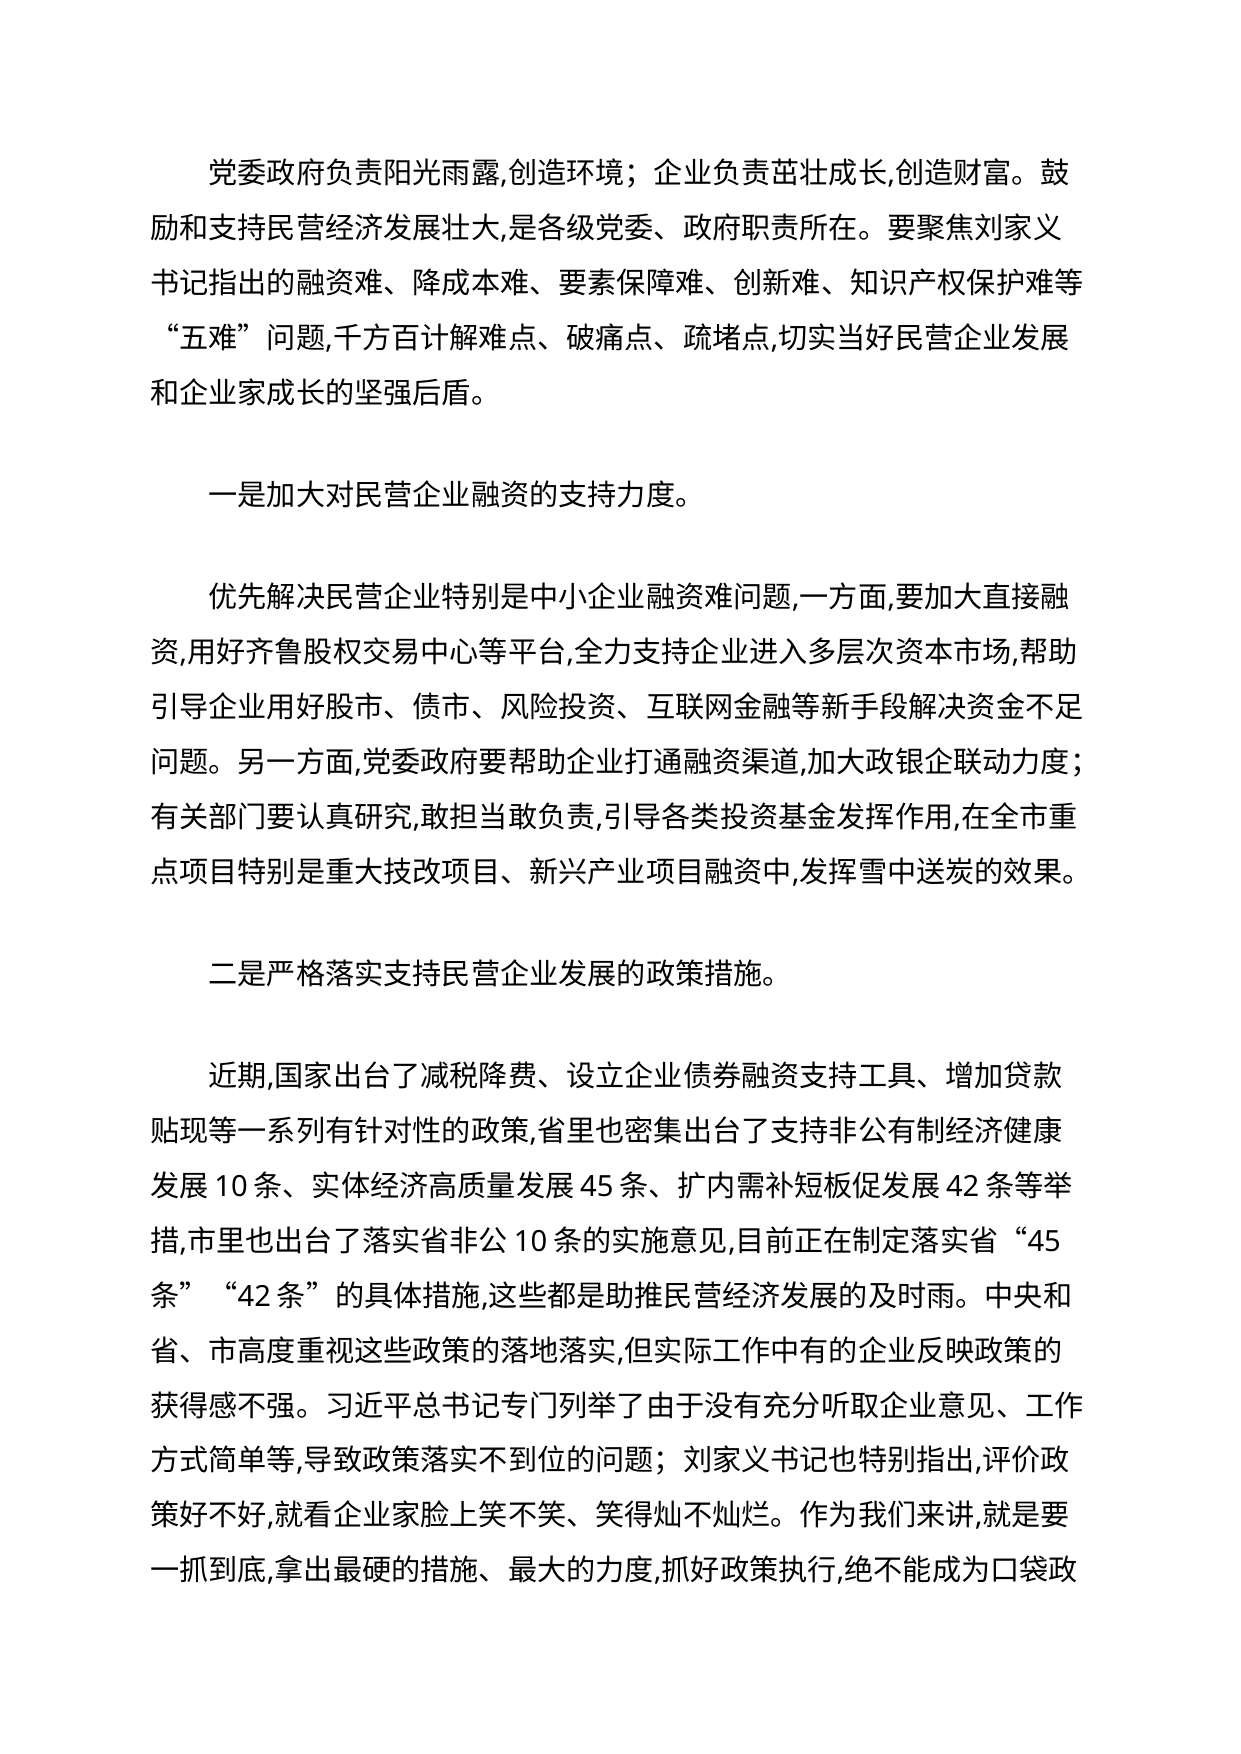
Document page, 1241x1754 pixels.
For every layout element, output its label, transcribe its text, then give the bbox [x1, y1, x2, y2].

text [150, 1052, 1090, 1589]
text 优先解决民营企业特别是中小企业融资难问题,一方面,要加大直接融资,用好齐鲁股权交易中心等平台,全力支持企业进入多层次资本市场,帮助引导企业用好股市、债市、风险投资、互联网金融等新手段解决资金不足问题。另一方面,党委政府要帮助企业打通融资渠道,加大政银企联动力度；有关部门要认真研究,敢担当敢负责,引导各类投资基金发挥作用,在全市重点项目特别是重大技改项目、新兴产业项目融资中,发挥雪中送炭的效果。 [150, 573, 1090, 891]
text 二是严格落实支持民营企业发展的政策措施。 [150, 950, 1090, 993]
text 党委政府负责阳光雨露,创造环境；企业负责茁壮成长,创造财富。鼓励和支持民营经济发展壮大,是各级党委、政府职责所在。要聚焦刘家义书记指出的融资难、降成本难、要素保障难、创新难、知识产权保护难等“五难”问题,千方百计解难点、破痛点、疏堵点,切实当好民营企业发展和企业家成长的坚强后盾。 [150, 150, 1090, 412]
text 一是加大对民营企业融资的支持力度。 [150, 472, 1090, 514]
